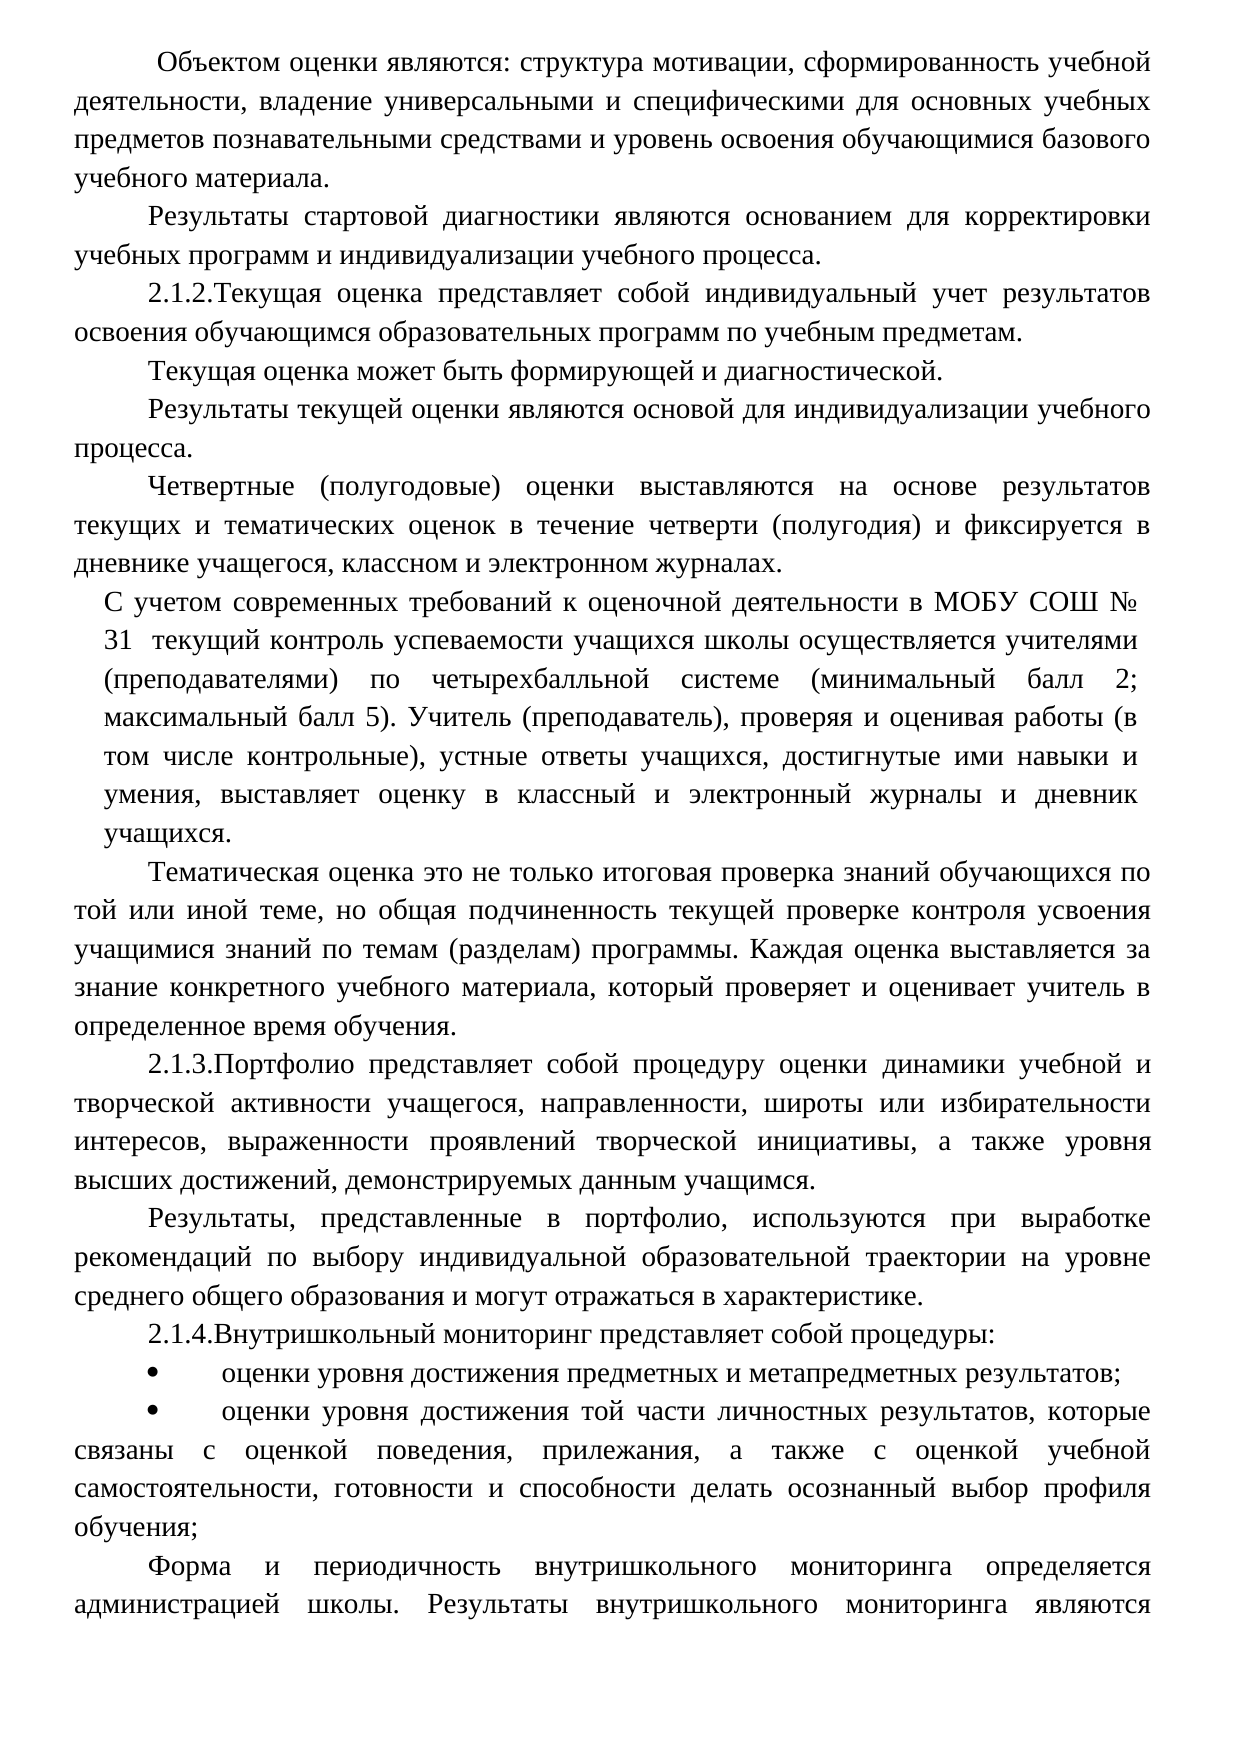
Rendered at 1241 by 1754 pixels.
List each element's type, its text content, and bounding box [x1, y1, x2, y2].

list оценки уровня достижения той части личностных результатов, которые связаны с оценкой поведения, прилежания, а также с оценкой учебной самостоятельности, готовности и способности делать осознанный выбор профиля обучения; [74, 1393, 1152, 1543]
text Результаты, представленные в портфолио, используются при выработке рекомендаций по выбору индивидуальной образовательной траектории на уровне среднего общего образования и могут отражаться в характеристике. [74, 1201, 1152, 1311]
text Тематическая оценка это не только итоговая проверка знаний обучающихся по той или иной теме, но общая подчиненность текущей проверке контроля усвоения учащимися знаний по темам (разделам) программы. Каждая оценка выставляется за знание конкретного учебного материала, который проверяет и оценивает учитель в определенное время обучения. [74, 854, 1152, 1041]
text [74, 1548, 1152, 1620]
text Текущая оценка может быть формирующей и диагностической. [74, 353, 1152, 386]
text С учетом современных требований к оценочной деятельности в МОБУ СОШ № 31 текущий контроль успеваемости учащихся школы осуществляется учителями (преподавателями) по четырехбалльной системе (минимальный балл 2; максимальный балл 5). Учитель (преподаватель), проверяя и оценивая работы (в том числе контрольные), устные ответы учащихся, достигнутые ими навыки и умения, выставляет оценку в классный и электронный журналы и дневник учащихся. [103, 584, 1138, 849]
text Результаты стартовой диагностики являются основанием для корректировки учебных программ и индивидуализации учебного процесса. [74, 198, 1152, 271]
text Результаты текущей оценки являются основой для индивидуализации учебного процесса. [74, 391, 1152, 463]
text Объектом оценки являются: структура мотивации, сформированность учебной деятельности, владение универсальными и специфическими для основных учебных предметов познавательными средствами и уровень освоения обучающимися базового учебного материала. [74, 44, 1152, 193]
text 2.1.2.Текущая оценка представляет собой индивидуальный учет результатов освоения обучающимся образовательных программ по учебным предметам. [74, 276, 1152, 348]
text Четвертные (полугодовые) оценки выставляются на основе результатов текущих и тематических оценок в течение четверти (полугодия) и фиксируется в дневнике учащегося, классном и электронном журналах. [74, 468, 1152, 579]
text 2.1.3.Портфолио представляет собой процедуру оценки динамики учебной и творческой активности учащегося, направленности, широты или избирательности интересов, выраженности проявлений творческой инициативы, а также уровня высших достижений, демонстрируемых данным учащимся. [74, 1046, 1152, 1196]
text 2.1.4.Внутришкольный мониторинг представляет собой процедуры: [74, 1316, 1152, 1350]
list оценки уровня достижения предметных и метапредметных результатов; [74, 1355, 1152, 1388]
